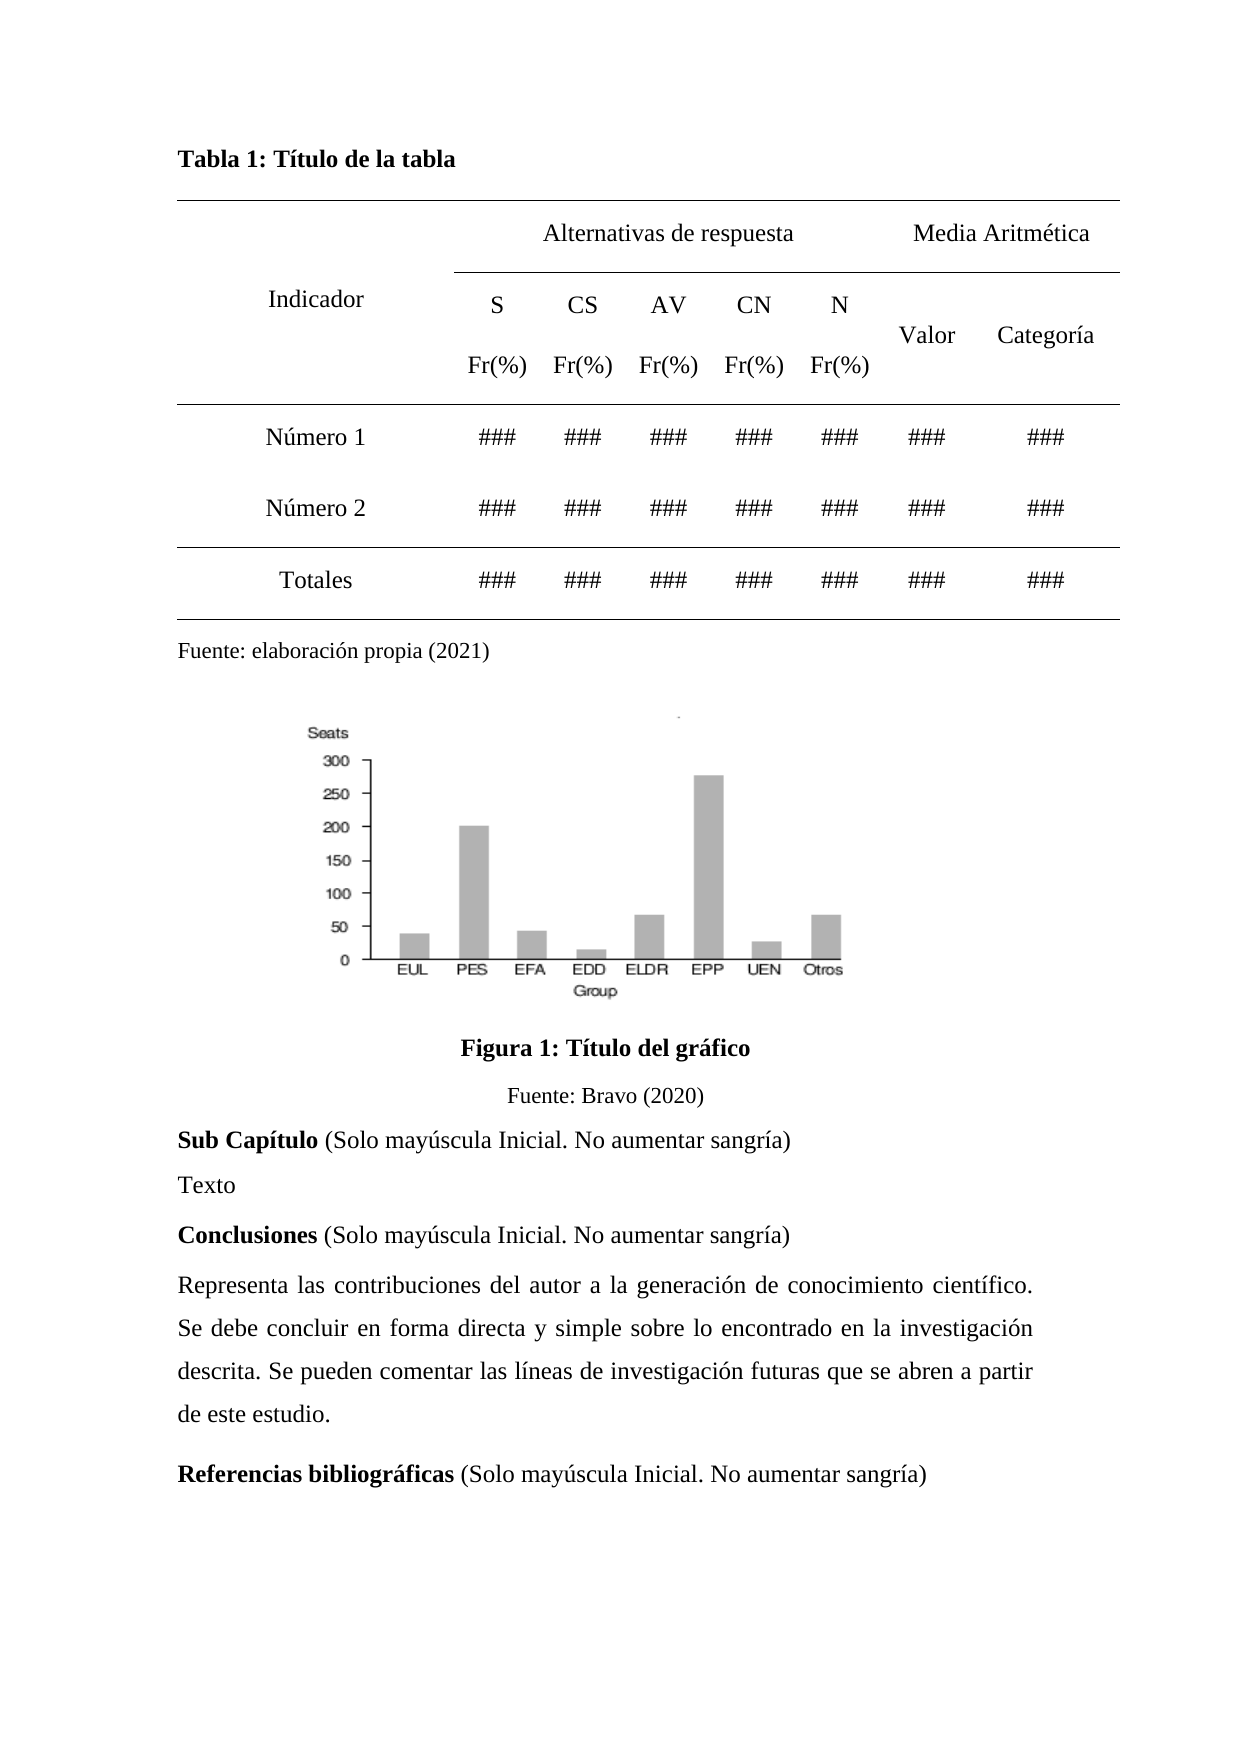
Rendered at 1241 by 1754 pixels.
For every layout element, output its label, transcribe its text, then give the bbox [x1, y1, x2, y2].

table_header Media Aritmética [883, 201, 1120, 272]
text Fuente: Bravo (2020) [177, 1082, 1034, 1109]
text Tabla 1: Título de la tabla [177, 144, 1034, 173]
table_cell AV Fr(%) [626, 273, 711, 404]
table_cell S Fr(%) [454, 273, 540, 404]
text Texto [177, 1171, 1034, 1199]
text Fuente: elaboración propia (2021) [177, 637, 1034, 663]
table_cell ### [626, 476, 711, 547]
table_cell N Fr(%) [797, 273, 882, 404]
table_cell Número 1 [177, 405, 454, 476]
table_cell ### [797, 548, 882, 619]
table_cell ### [540, 405, 626, 476]
text Conclusiones (Solo mayúscula Inicial. No aumentar sangría) [177, 1220, 1034, 1249]
table_header Indicador [177, 201, 454, 404]
table_cell ### [626, 405, 711, 476]
table_cell ### [454, 405, 540, 476]
table_cell ### [971, 405, 1120, 476]
table_header Alternativas de respuesta [454, 201, 882, 272]
text Representa las contribuciones del autor a la generación de conocimiento científico. Se debe concluir en forma directa y simple sobre lo encontrado en la investigación descrita. Se pueden comentar las líneas de investigación futuras que se abren a partir de este estudio. [177, 1270, 1034, 1428]
table_cell ### [883, 405, 971, 476]
table_cell ### [711, 405, 797, 476]
table_cell ### [540, 476, 626, 547]
table_cell CS Fr(%) [540, 273, 626, 404]
table_cell Número 2 [177, 476, 454, 547]
table_cell ### [711, 548, 797, 619]
table_cell ### [971, 548, 1120, 619]
table_cell CN Fr(%) [711, 273, 797, 404]
table_cell Valor [883, 273, 971, 404]
table_cell ### [883, 548, 971, 619]
table_cell Categoría [971, 273, 1120, 404]
table_cell ### [797, 476, 882, 547]
table_cell ### [454, 548, 540, 619]
text Figura 1: Título del gráfico [177, 1033, 1034, 1062]
table_cell ### [711, 476, 797, 547]
table_cell ### [540, 548, 626, 619]
table_cell ### [454, 476, 540, 547]
picture [292, 693, 918, 1012]
table_cell ### [971, 476, 1120, 547]
table_cell ### [626, 548, 711, 619]
text Referencias bibliográficas (Solo mayúscula Inicial. No aumentar sangría) [177, 1459, 1034, 1488]
table_cell ### [797, 405, 882, 476]
table_cell Totales [177, 548, 454, 619]
subtitle Sub Capítulo (Solo mayúscula Inicial. No aumentar sangría) [177, 1125, 1034, 1154]
table_cell ### [883, 476, 971, 547]
